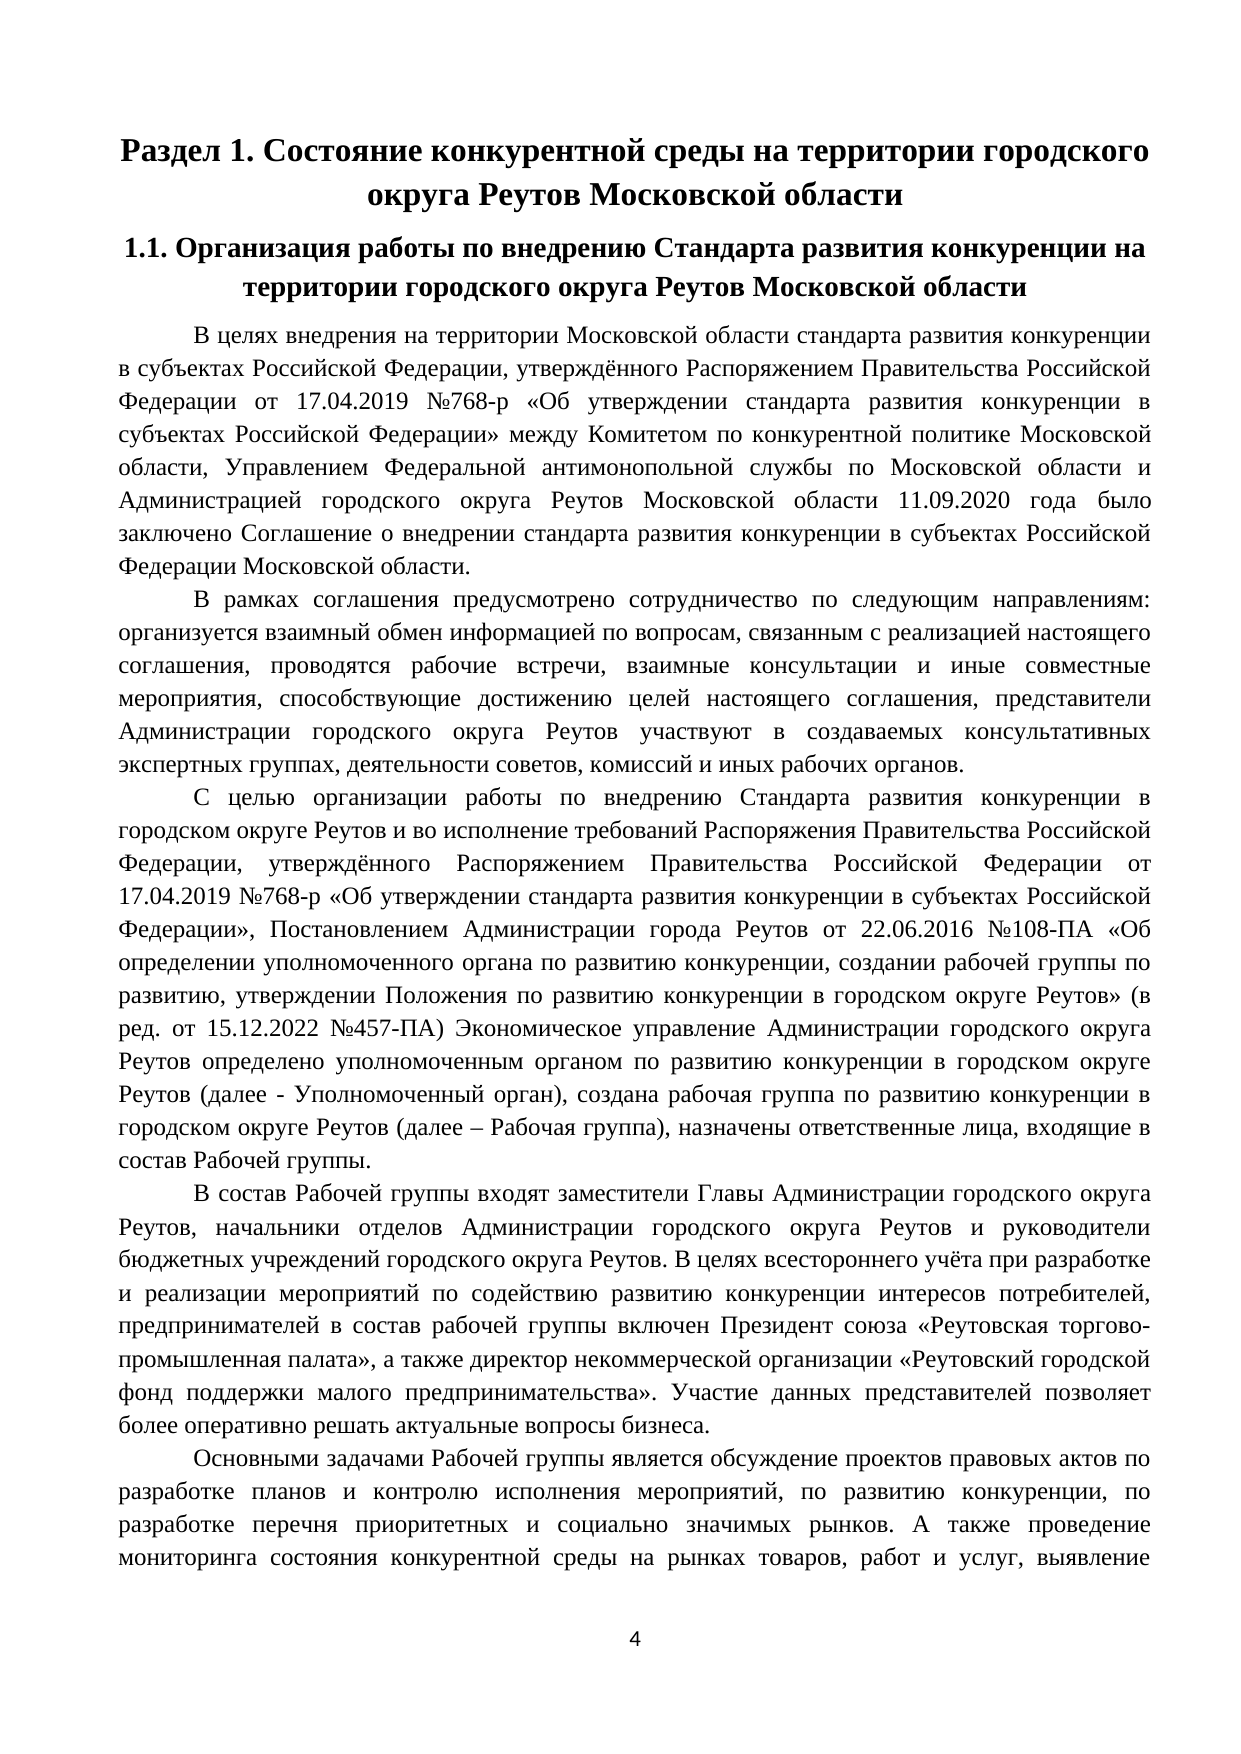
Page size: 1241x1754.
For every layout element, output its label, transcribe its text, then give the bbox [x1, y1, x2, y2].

text С целью организации работы по внедрению Стандарта развития конкуренции в городском округе Реутов и во исполнение требований Распоряжения Правительства Российской Федерации, утверждённого Распоряжением Правительства Российской Федерации от 17.04.2019 №768-р «Об утверждении стандарта развития конкуренции в субъектах Российской Федерации», Постановлением Администрации города Реутов от 22.06.2016 №108-ПА «Об определении уполномоченного органа по развитию конкуренции, создании рабочей группы по развитию, утверждении Положения по развитию конкуренции в городском округе Реутов» (в ред. от 15.12.2022 №457-ПА) Экономическое управление Администрации городского округа Реутов определено уполномоченным органом по развитию конкуренции в городском округе Реутов (далее - Уполномоченный орган), создана рабочая группа по развитию конкуренции в городском округе Реутов (далее – Рабочая группа), назначены ответственные лица, входящие в состав Рабочей группы. [118, 782, 1152, 1174]
text В состав Рабочей группы входят заместители Главы Администрации городского округа Реутов, начальники отделов Администрации городского округа Реутов и руководители бюджетных учреждений городского округа Реутов. В целях всестороннего учёта при разработке и реализации мероприятий по содействию развитию конкуренции интересов потребителей, предпринимателей в состав рабочей группы включен Президент союза «Реутовская торгово-промышленная палата», а также директор некоммерческой организации «Реутовский городской фонд поддержки малого предпринимательства». Участие данных представителей позволяет более оперативно решать актуальные вопросы бизнеса. [118, 1178, 1152, 1438]
subtitle Раздел 1. Состояние конкурентной среды на территории городского округа Реутов Московской области [118, 130, 1152, 212]
text В рамках соглашения предусмотрено сотрудничество по следующим направлениям: организуется взаимный обмен информацией по вопросам, связанным с реализацией настоящего соглашения, проводятся рабочие встречи, взаимные консультации и иные совместные мероприятия, способствующие достижению целей настоящего соглашения, представители Администрации городского округа Реутов участвуют в создаваемых консультативных экспертных группах, деятельности советов, комиссий и иных рабочих органов. [118, 584, 1152, 778]
text В целях внедрения на территории Московской области стандарта развития конкуренции в субъектах Российской Федерации, утверждённого Распоряжением Правительства Российской Федерации от 17.04.2019 №768-р «Об утверждении стандарта развития конкуренции в субъектах Российской Федерации» между Комитетом по конкурентной политике Московской области, Управлением Федеральной антимонопольной службы по Московской области и Администрацией городского округа Реутов Московской области 11.09.2020 года было заключено Соглашение о внедрении стандарта развития конкуренции в субъектах Российской Федерации Московской области. [118, 320, 1152, 580]
subtitle 1.1. Организация работы по внедрению Стандарта развития конкуренции на территории городского округа Реутов Московской области [118, 230, 1152, 302]
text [118, 1443, 1152, 1571]
